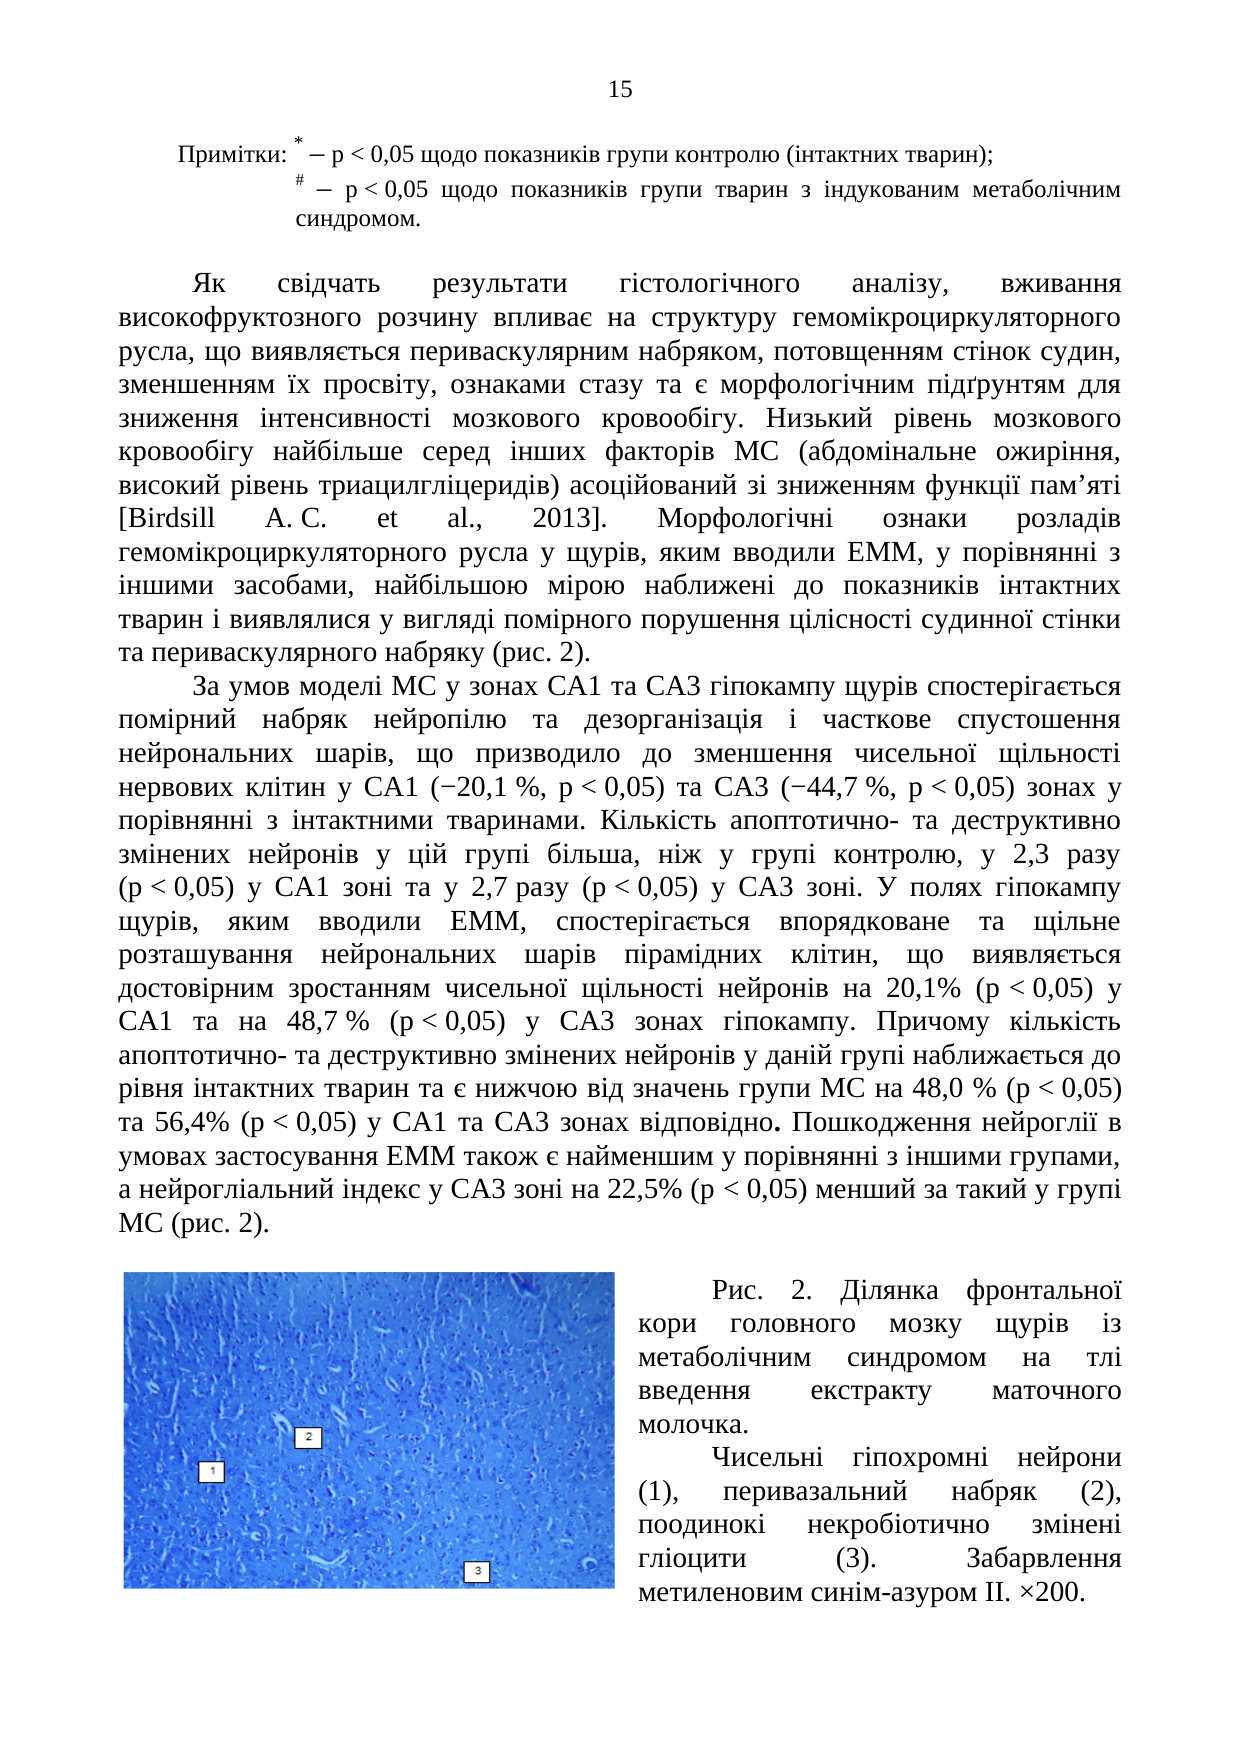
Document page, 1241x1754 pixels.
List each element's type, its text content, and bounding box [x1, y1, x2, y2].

text # – р < 0,05 щодо показників групи тварин з індукованим метаболічним синдромом. [295, 170, 1122, 232]
picture [120, 1271, 619, 1590]
text Як свідчать результати гістологічного аналізу, вживання високофруктозного розчину впливає на структуру гемомікроциркуляторного русла, що виявляється периваскулярним набряком, потовщенням стінок судин, зменшенням їх просвіту, ознаками стазу та є морфологічним підґрунтям для зниження інтенсивності мозкового кровообігу. Низький рівень мозкового кровообігу найбільше серед інших факторів МС (абдомінальне ожиріння, високий рівень триацилгліцеридів) асоційований зі зниженням функції пам’яті [Birdsill A. C. et al., 2013]. Морфологічні ознаки розладів гемомікроциркуляторного русла у щурів, яким вводили ЕММ, у порівнянні з іншими засобами, найбільшою мірою наближені до показників інтактних тварин і виявлялися у вигляді помірного порушення цілісності судинної стінки та периваскулярного набряку (рис. 2). [118, 266, 1122, 668]
text Рис. 2. Ділянка фронтальної кори головного мозку щурів із метаболічним синдромом на тлі введення екстракту маточного молочка. [619, 1272, 1122, 1439]
text Примітки: * – р < 0,05 щодо показників групи контролю (інтактних тварин); [177, 131, 1122, 170]
text Чисельні гіпохромні нейрони (1), перивазальний набряк (2), поодинокі некробіотично змінені гліоцити (3). Забарвлення метиленовим синім-азуром ІІ. ×200. [118, 1439, 1122, 1607]
text За умов моделі МС у зонах СА1 та СА3 гіпокампу щурів спостерігається помірний набряк нейропілю та дезорганізація і часткове спустошення нейрональних шарів, що призводило до зменшення чисельної щільності нервових клітин у СА1 (−20,1 %, p < 0,05) та СА3 (−44,7 %, p < 0,05) зонах у порівнянні з інтактними тваринами. Кількість апоптотично- та деструктивно змінених нейронів у цій групі більша, ніж у групі контролю, у 2,3 разу (p < 0,05) у СА1 зоні та у 2,7 разу (p < 0,05) у СА3 зоні. У полях гіпокампу щурів, яким вводили ЕММ, спостерігається впорядковане та щільне розташування нейрональних шарів пірамідних клітин, що виявляється достовірним зростанням чисельної щільності нейронів на 20,1% (p < 0,05) у СА1 та на 48,7 % (p < 0,05) у СА3 зонах гіпокампу. Причому кількість апоптотично- та деструктивно змінених нейронів у даній групі наближається до рівня інтактних тварин та є нижчою від значень групи МС на 48,0 % (p < 0,05) та 56,4% (p < 0,05) у СА1 та СА3 зонах відповідно. Пошкодження нейроглії в умовах застосування ЕММ також є найменшим у порівнянні з іншими групами, а нейрогліальний індекс у СА3 зоні на 22,5% (p < 0,05) менший за такий у групі МС (рис. 2). [118, 668, 1122, 1238]
